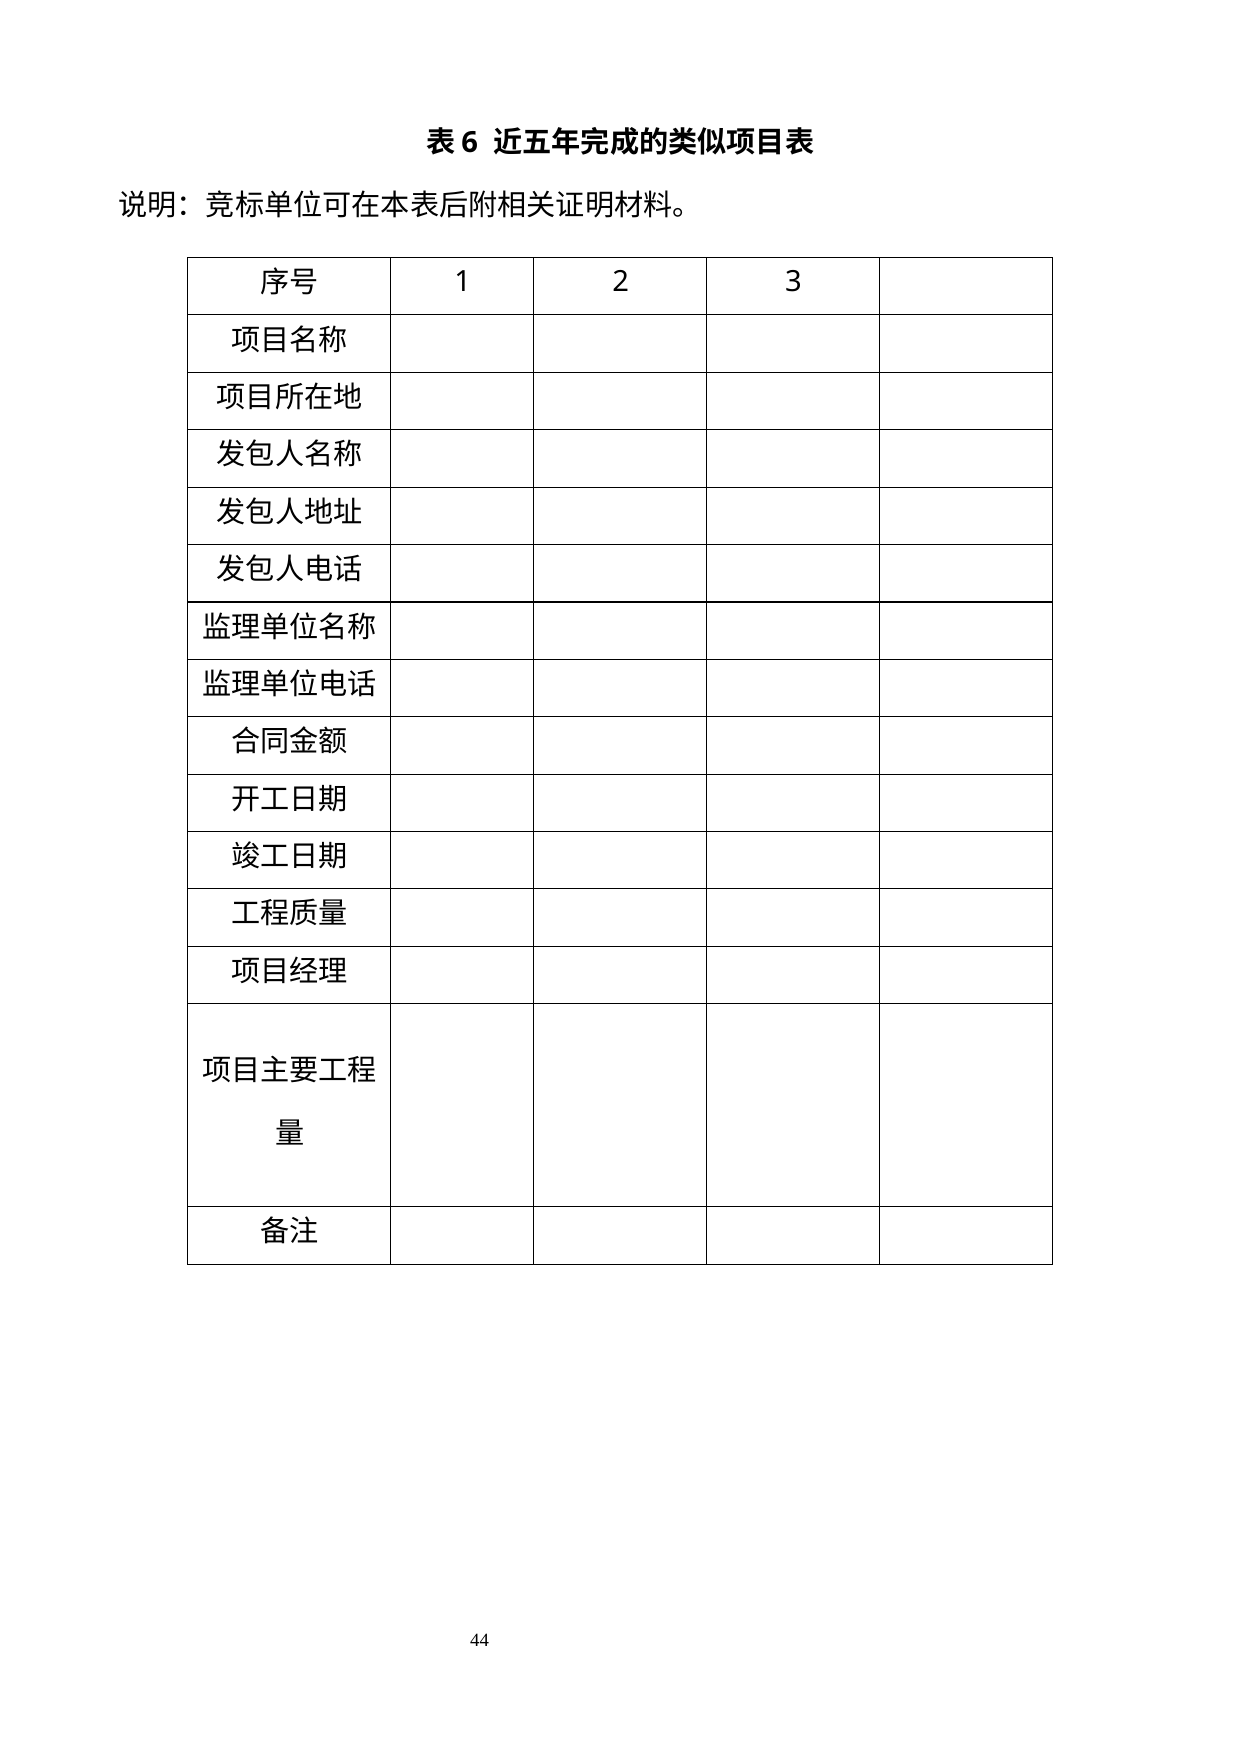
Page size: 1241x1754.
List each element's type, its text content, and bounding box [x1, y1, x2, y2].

table_cell [534, 603, 706, 659]
table_cell [534, 889, 706, 946]
table_cell 项目名称 [188, 315, 390, 372]
table_cell 项目所在地 [188, 373, 390, 429]
table_cell [391, 947, 533, 1003]
table_cell [534, 947, 706, 1003]
table_cell [707, 1207, 879, 1264]
table_cell [534, 775, 706, 831]
table_cell [534, 545, 706, 601]
table_cell [880, 1004, 1052, 1206]
table_cell 竣工日期 [188, 832, 390, 888]
table_cell [880, 717, 1052, 773]
table_cell [707, 545, 879, 601]
table_cell [391, 660, 533, 716]
table_cell [880, 603, 1052, 659]
table_cell [880, 775, 1052, 831]
table_cell [391, 889, 533, 946]
text 表6 近五年完成的类似项目表 [118, 118, 1122, 161]
table_header 3 [707, 258, 879, 314]
table_cell [707, 775, 879, 831]
table_cell [880, 832, 1052, 888]
table_cell [534, 832, 706, 888]
table_cell 工程质量 [188, 889, 390, 946]
table_cell 合同金额 [188, 717, 390, 773]
table_cell [707, 1004, 879, 1206]
table_cell [391, 603, 533, 659]
table_cell [391, 488, 533, 544]
table_cell 开工日期 [188, 775, 390, 831]
table_cell [707, 315, 879, 372]
table_cell [880, 430, 1052, 487]
table_cell [391, 1207, 533, 1264]
table_cell [707, 832, 879, 888]
table_cell 项目经理 [188, 947, 390, 1003]
table_cell 监理单位名称 [188, 603, 390, 659]
table_cell 发包人电话 [188, 545, 390, 601]
table_cell [391, 373, 533, 429]
table_cell 发包人地址 [188, 488, 390, 544]
table_cell 项目主要工程量 [188, 1004, 390, 1206]
table_cell [391, 315, 533, 372]
table_cell [880, 545, 1052, 601]
table_cell 备注 [188, 1207, 390, 1264]
table_cell [534, 660, 706, 716]
table_cell [880, 373, 1052, 429]
table_cell [534, 1004, 706, 1206]
table_header [880, 258, 1052, 314]
table_cell [707, 430, 879, 487]
table_cell [391, 832, 533, 888]
table_cell [880, 889, 1052, 946]
table_cell [880, 1207, 1052, 1264]
table_cell [707, 947, 879, 1003]
table_cell [707, 889, 879, 946]
table_cell [391, 1004, 533, 1206]
table_cell [391, 717, 533, 773]
table_cell [534, 315, 706, 372]
table_cell [707, 660, 879, 716]
table_cell [880, 947, 1052, 1003]
table_cell 发包人名称 [188, 430, 390, 487]
table_cell [391, 430, 533, 487]
table_cell [880, 315, 1052, 372]
table_cell [534, 373, 706, 429]
table_cell [880, 488, 1052, 544]
table_cell [391, 775, 533, 831]
table_cell [880, 660, 1052, 716]
table_header 序号 [188, 258, 390, 314]
table_cell 监理单位电话 [188, 660, 390, 716]
table_cell [707, 717, 879, 773]
table_cell [534, 1207, 706, 1264]
table_cell [534, 430, 706, 487]
table_header 2 [534, 258, 706, 314]
table_cell [534, 488, 706, 544]
table_cell [707, 488, 879, 544]
table_cell [391, 545, 533, 601]
text 说明：竞标单位可在本表后附相关证明材料。 [118, 182, 1122, 224]
table_header 1 [391, 258, 533, 314]
table_cell [707, 373, 879, 429]
table_cell [534, 717, 706, 773]
table_cell [707, 603, 879, 659]
